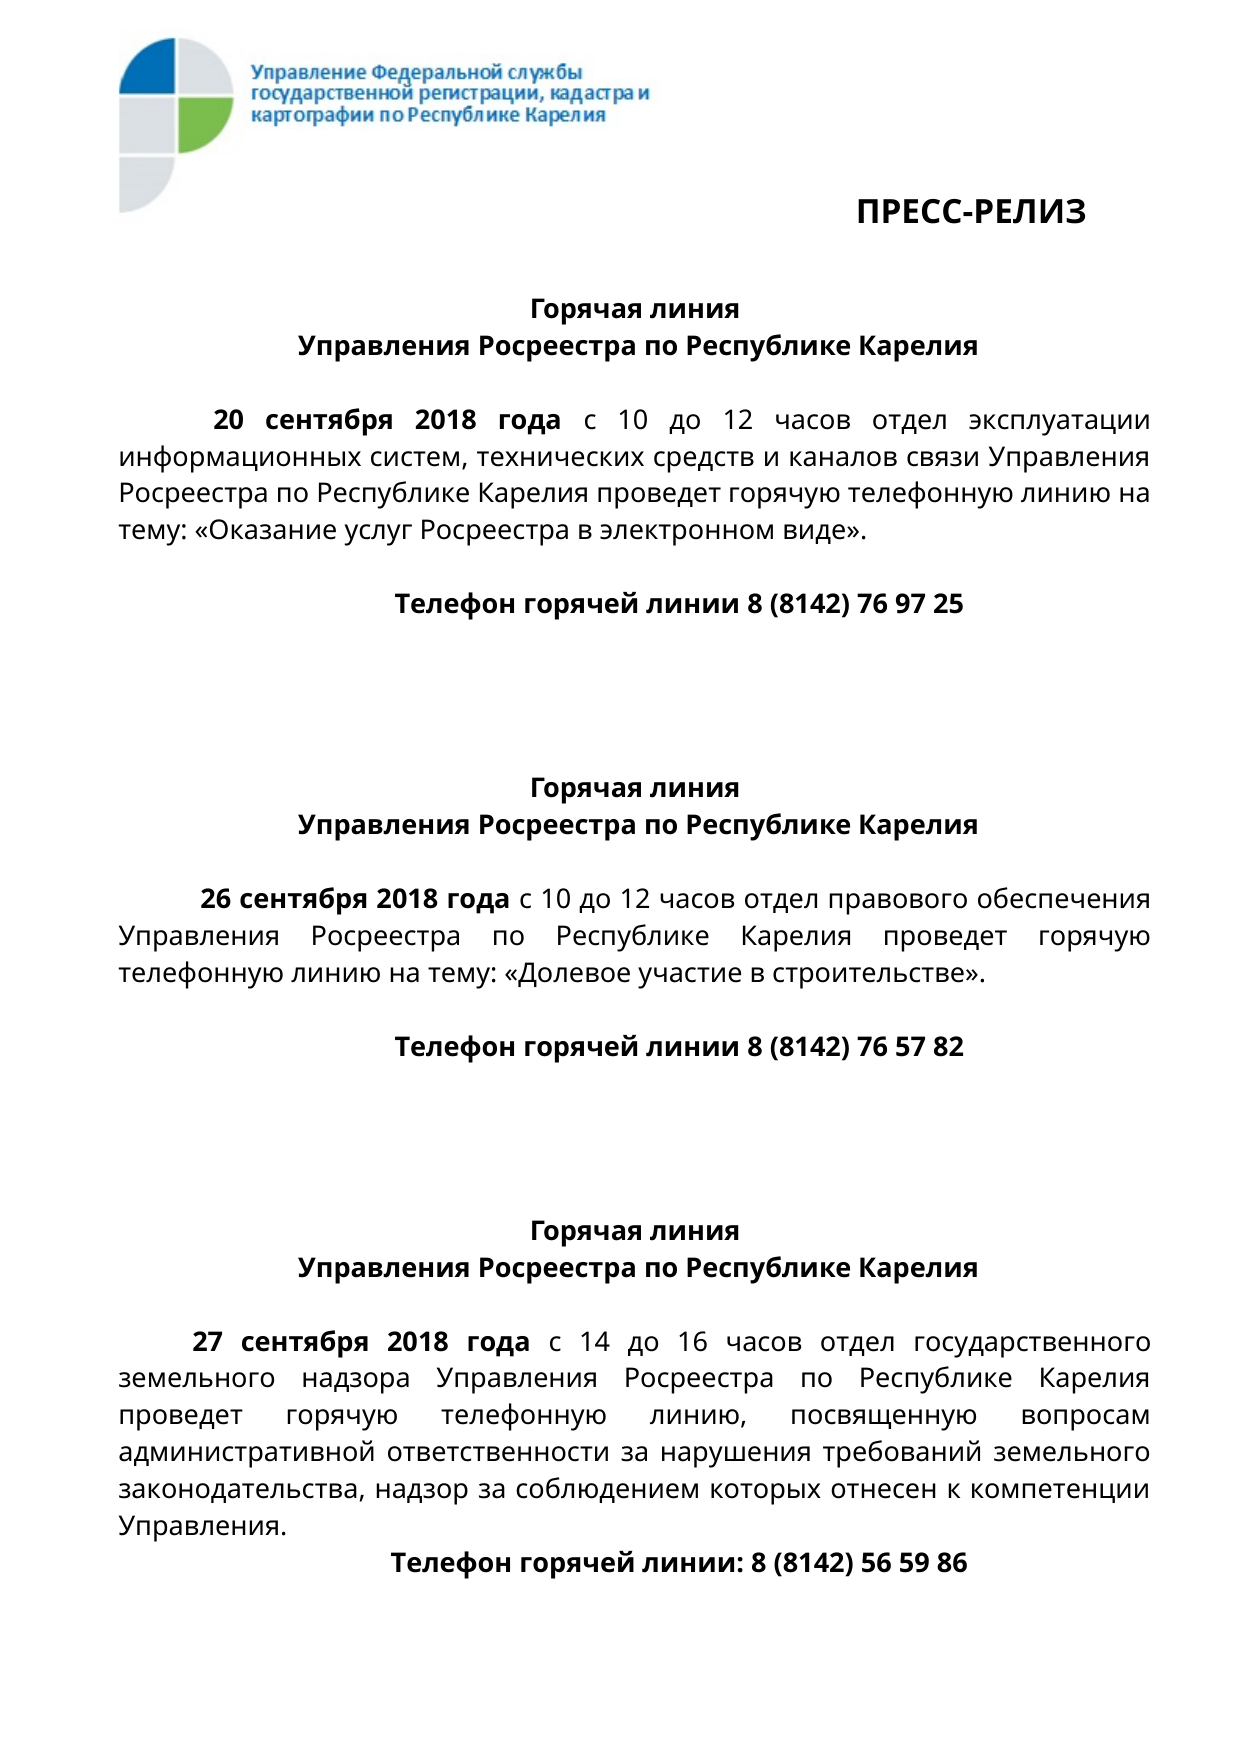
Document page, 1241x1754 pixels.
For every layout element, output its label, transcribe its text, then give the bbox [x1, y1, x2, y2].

text Телефон горячей линии 8 (8142) 76 97 25 [118, 584, 1152, 621]
picture [118, 29, 661, 224]
text Горячая линия [118, 289, 1152, 326]
text Горячая линия [118, 1211, 1152, 1248]
text 20 сентября 2018 года с 10 до 12 часов отдел эксплуатации информационных систем, технических средств и каналов связи Управления Росреестра по Республике Карелия проведет горячую телефонную линию на тему: «Оказание услуг Росреестра в электронном виде». [118, 400, 1152, 548]
text Горячая линия [118, 769, 1152, 806]
text Управления Росреестра по Республике Карелия [118, 806, 1152, 843]
text Управления Росреестра по Республике Карелия [118, 326, 1152, 363]
text Телефон горячей линии: 8 (8142) 56 59 86 [118, 1543, 1152, 1580]
text 27 сентября 2018 года с 14 до 16 часов отдел государственного земельного надзора Управления Росреестра по Республике Карелия проведет горячую телефонную линию, посвященную вопросам административной ответственности за нарушения требований земельного законодательства, надзор за соблюдением которых отнесен к компетенции Управления. [118, 1322, 1152, 1543]
text Телефон горячей линии 8 (8142) 76 57 82 [118, 1027, 1152, 1064]
text 26 сентября 2018 года с 10 до 12 часов отдел правового обеспечения Управления Росреестра по Республике Карелия проведет горячую телефонную линию на тему: «Долевое участие в строительстве». [118, 879, 1152, 990]
text Управления Росреестра по Республике Карелия [118, 1248, 1152, 1285]
